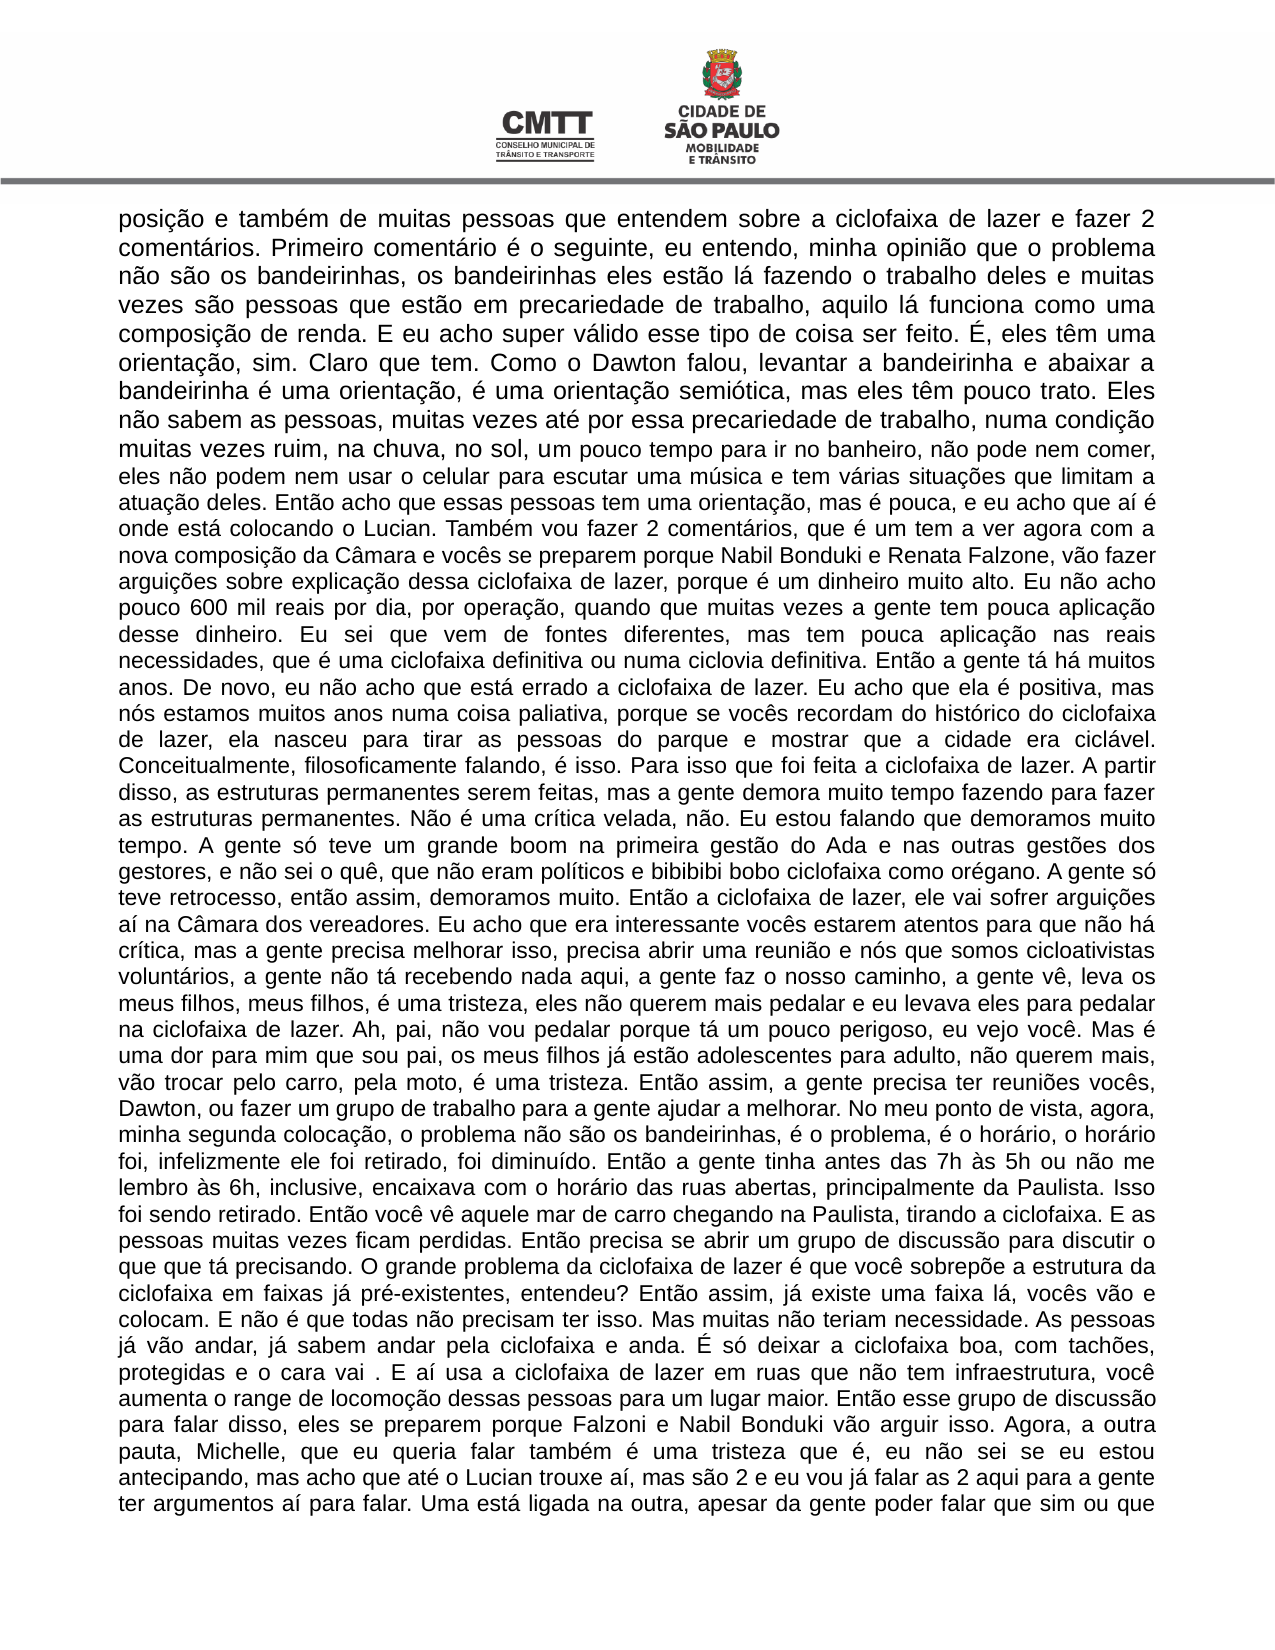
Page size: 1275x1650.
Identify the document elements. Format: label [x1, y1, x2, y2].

picture [0, 32, 1275, 204]
text [118, 146, 1157, 1517]
